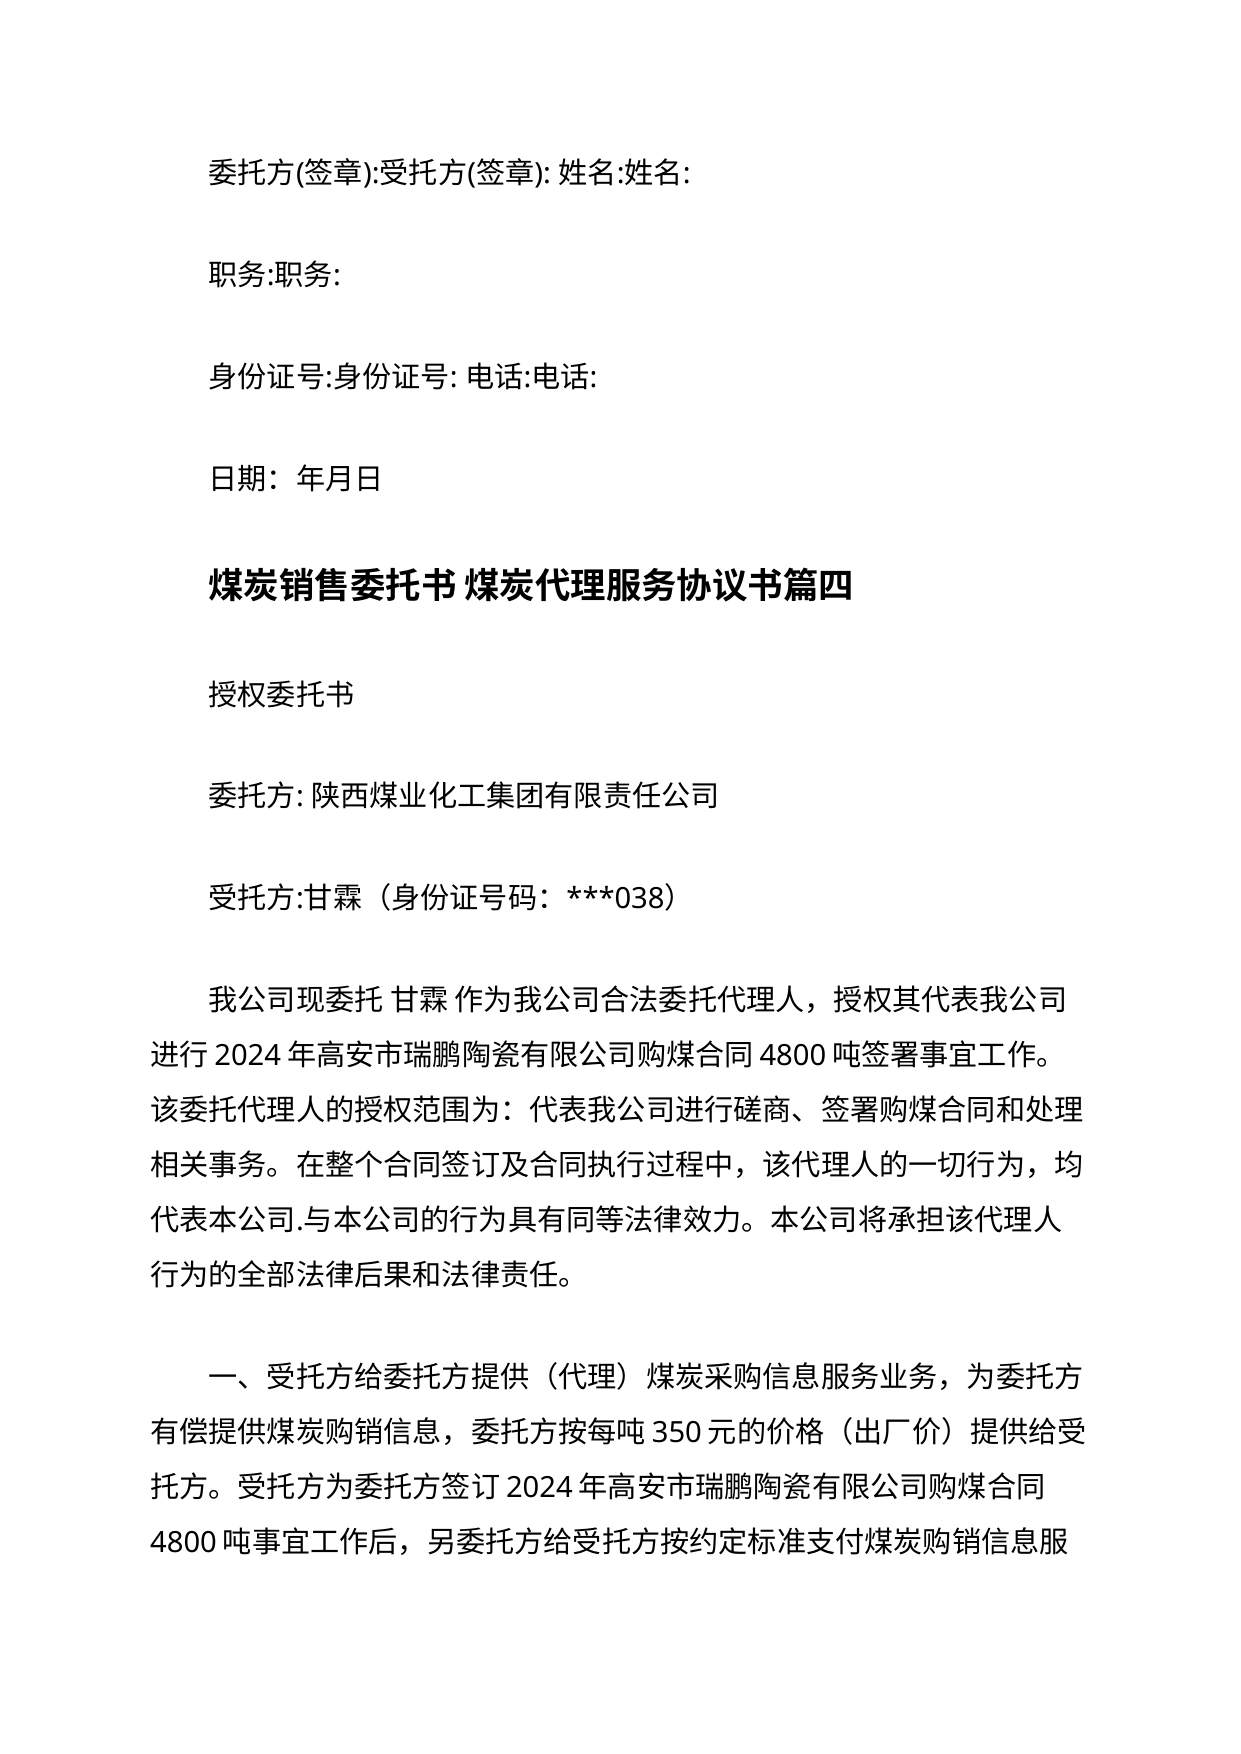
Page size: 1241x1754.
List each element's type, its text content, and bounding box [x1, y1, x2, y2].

text 我公司现委托 甘霖 作为我公司合法委托代理人，授权其代表我公司进行2024年高安市瑞鹏陶瓷有限公司购煤合同4800吨签署事宜工作。该委托代理人的授权范围为：代表我公司进行磋商、签署购煤合同和处理相关事务。在整个合同签订及合同执行过程中，该代理人的一切行为，均代表本公司.与本公司的行为具有同等法律效力。本公司将承担该代理人行为的全部法律后果和法律责任。 [150, 977, 1090, 1294]
text 受托方:甘霖（身份证号码：***038） [150, 875, 1090, 917]
text 委托方: 陕西煤业化工集团有限责任公司 [150, 773, 1090, 815]
text 授权委托书 [150, 671, 1090, 713]
text 日期：年月日 [150, 456, 1090, 498]
text 煤炭销售委托书 煤炭代理服务协议书篇四 [150, 558, 1090, 609]
text 委托方(签章):受托方(签章): 姓名:姓名: [150, 150, 1090, 192]
text 职务:职务: [150, 252, 1090, 294]
text 身份证号:身份证号: 电话:电话: [150, 354, 1090, 396]
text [150, 1353, 1090, 1561]
